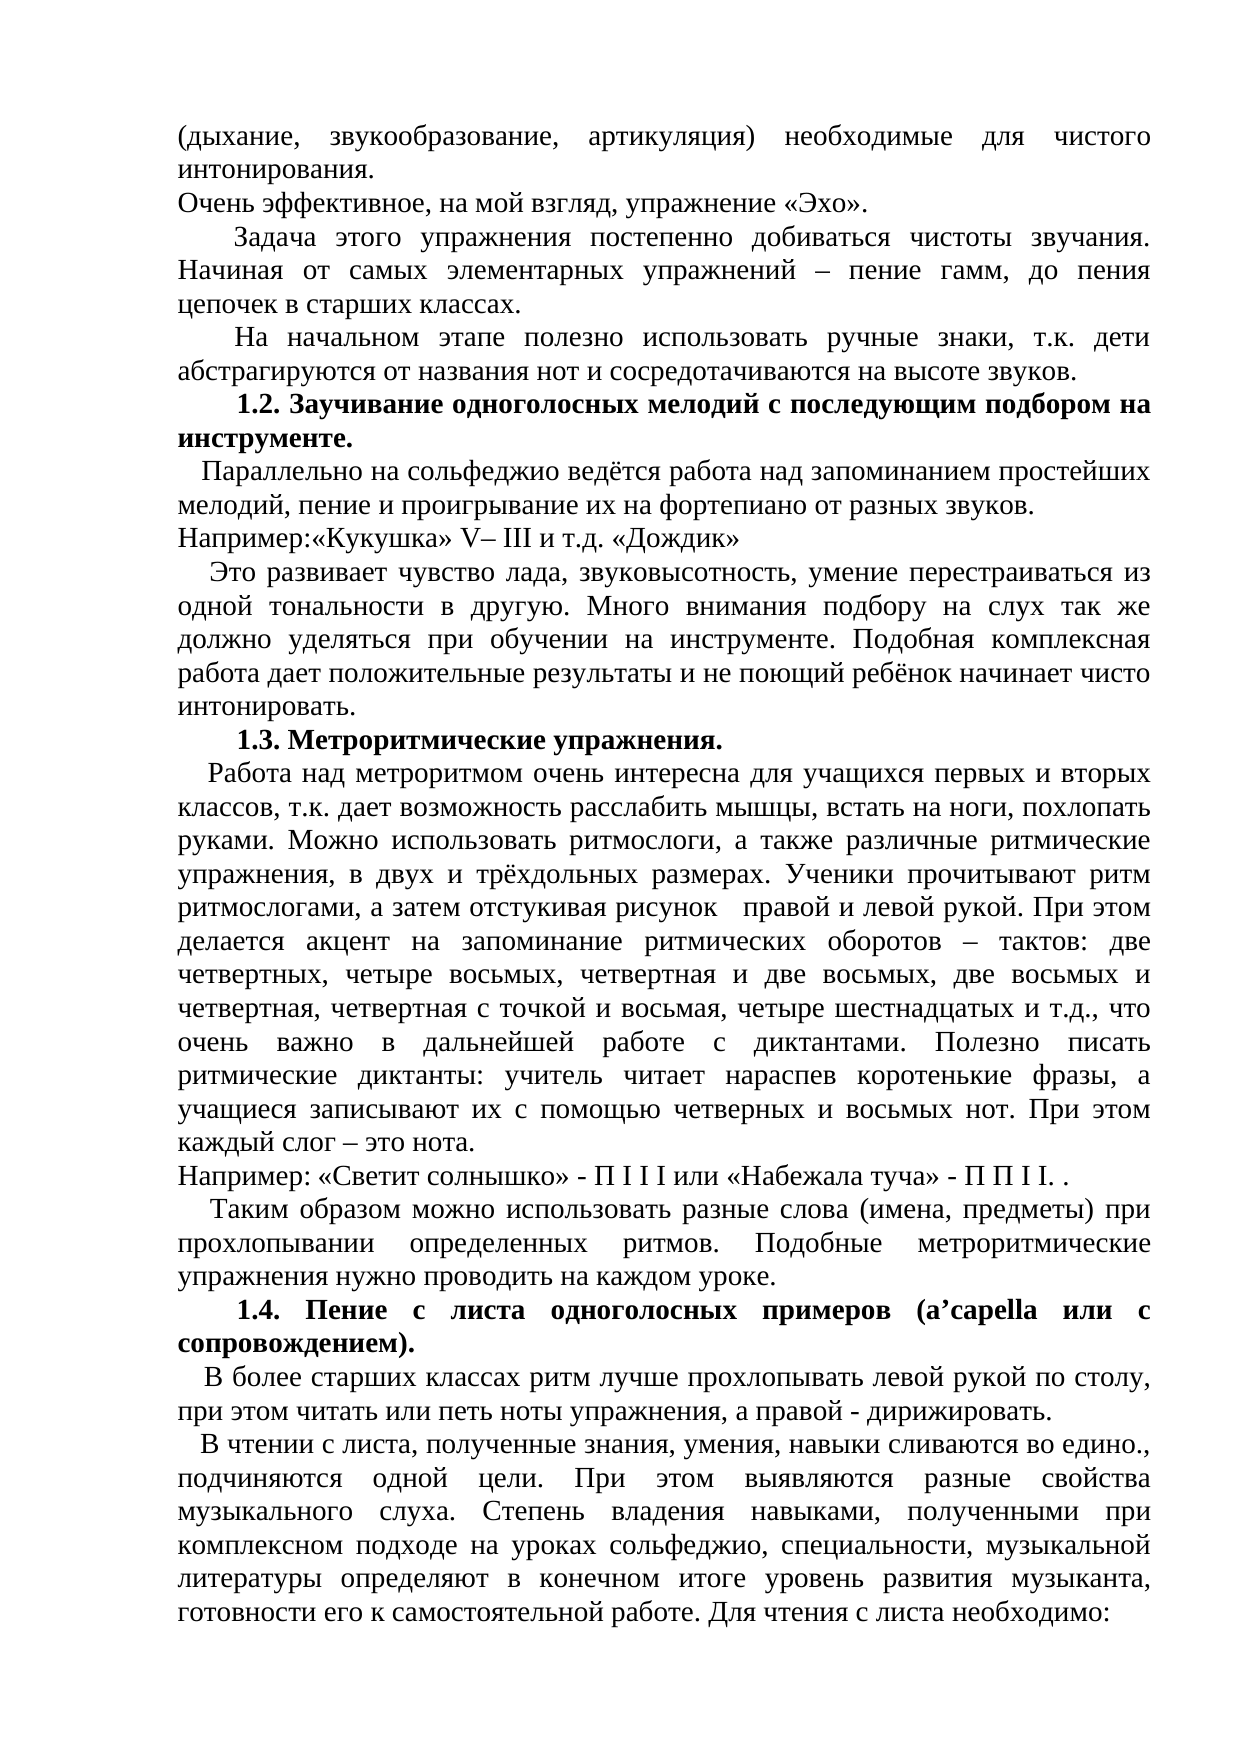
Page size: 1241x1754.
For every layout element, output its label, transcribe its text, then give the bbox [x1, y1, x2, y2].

text Таким образом можно использовать разные слова (имена, предметы) при прохлопывании определенных ритмов. Подобные метроритмические упражнения нужно проводить на каждом уроке. [177, 1191, 1152, 1292]
text Очень эффективное, на мой взгляд, упражнение «Эхо». [177, 185, 1152, 219]
text Параллельно на сольфеджио ведётся работа над запоминанием простейших мелодий, пение и проигрывание их на фортепиано от разных звуков. [177, 453, 1152, 521]
text 1.4. Пение с листа одноголосных примеров (a’capella или с сопровождением). [177, 1292, 1152, 1359]
text Например:«Кукушка» V– III и т.д. «Дождик» [177, 521, 1152, 554]
text На начальном этапе полезно использовать ручные знаки, т.к. дети абстрагируются от названия нот и сосредотачиваются на высоте звуков. [177, 319, 1152, 386]
text Работа над метроритмом очень интересна для учащихся первых и вторых классов, т.к. дает возможность расслабить мышцы, встать на ноги, похлопать руками. Можно использовать ритмослоги, а также различные ритмические упражнения, в двух и трёхдольных размерах. Ученики прочитывают ритм ритмослогами, а затем отстукивая рисунок правой и левой рукой. При этом делается акцент на запоминание ритмических оборотов – тактов: две четвертных, четыре восьмых, четвертная и две восьмых, две восьмых и четвертная, четвертная с точкой и восьмая, четыре шестнадцатых и т.д., что очень важно в дальнейшей работе с диктантами. Полезно писать ритмические диктанты: учитель читает нараспев коротенькие фразы, а учащиеся записывают их с помощью четверных и восьмых нот. При этом каждый слог – это нота. [177, 755, 1152, 1158]
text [177, 118, 1152, 185]
text Задача этого упражнения постепенно добиваться чистоты звучания. Начиная от самых элементарных упражнений – пение гамм, до пения цепочек в старших классах. [177, 219, 1152, 319]
text 1.2. Заучивание одноголосных мелодий с последующим подбором на инструменте. [177, 386, 1152, 453]
text Это развивает чувство лада, звуковысотность, умение перестраиваться из одной тональности в другую. Много внимания подбору на слух так же должно уделяться при обучении на инструменте. Подобная комплексная работа дает положительные результаты и не поющий ребёнок начинает чисто интонировать. [177, 554, 1152, 722]
text Например: «Светит солнышко» - П I I I или «Набежала туча» - П П I I. . [177, 1158, 1152, 1191]
text В чтении с листа, полученные знания, умения, навыки сливаются во едино., подчиняются одной цели. При этом выявляются разные свойства музыкального слуха. Степень владения навыками, полученными при комплексном подходе на уроках сольфеджио, специальности, музыкальной литературы определяют в конечном итоге уровень развития музыканта, готовности его к самостоятельной работе. Для чтения с листа необходимо: [177, 1426, 1152, 1627]
text 1.3. Метроритмические упражнения. [177, 722, 1152, 755]
text В более старших классах ритм лучше прохлопывать левой рукой по столу, при этом читать или петь ноты упражнения, а правой - дирижировать. [177, 1359, 1152, 1426]
